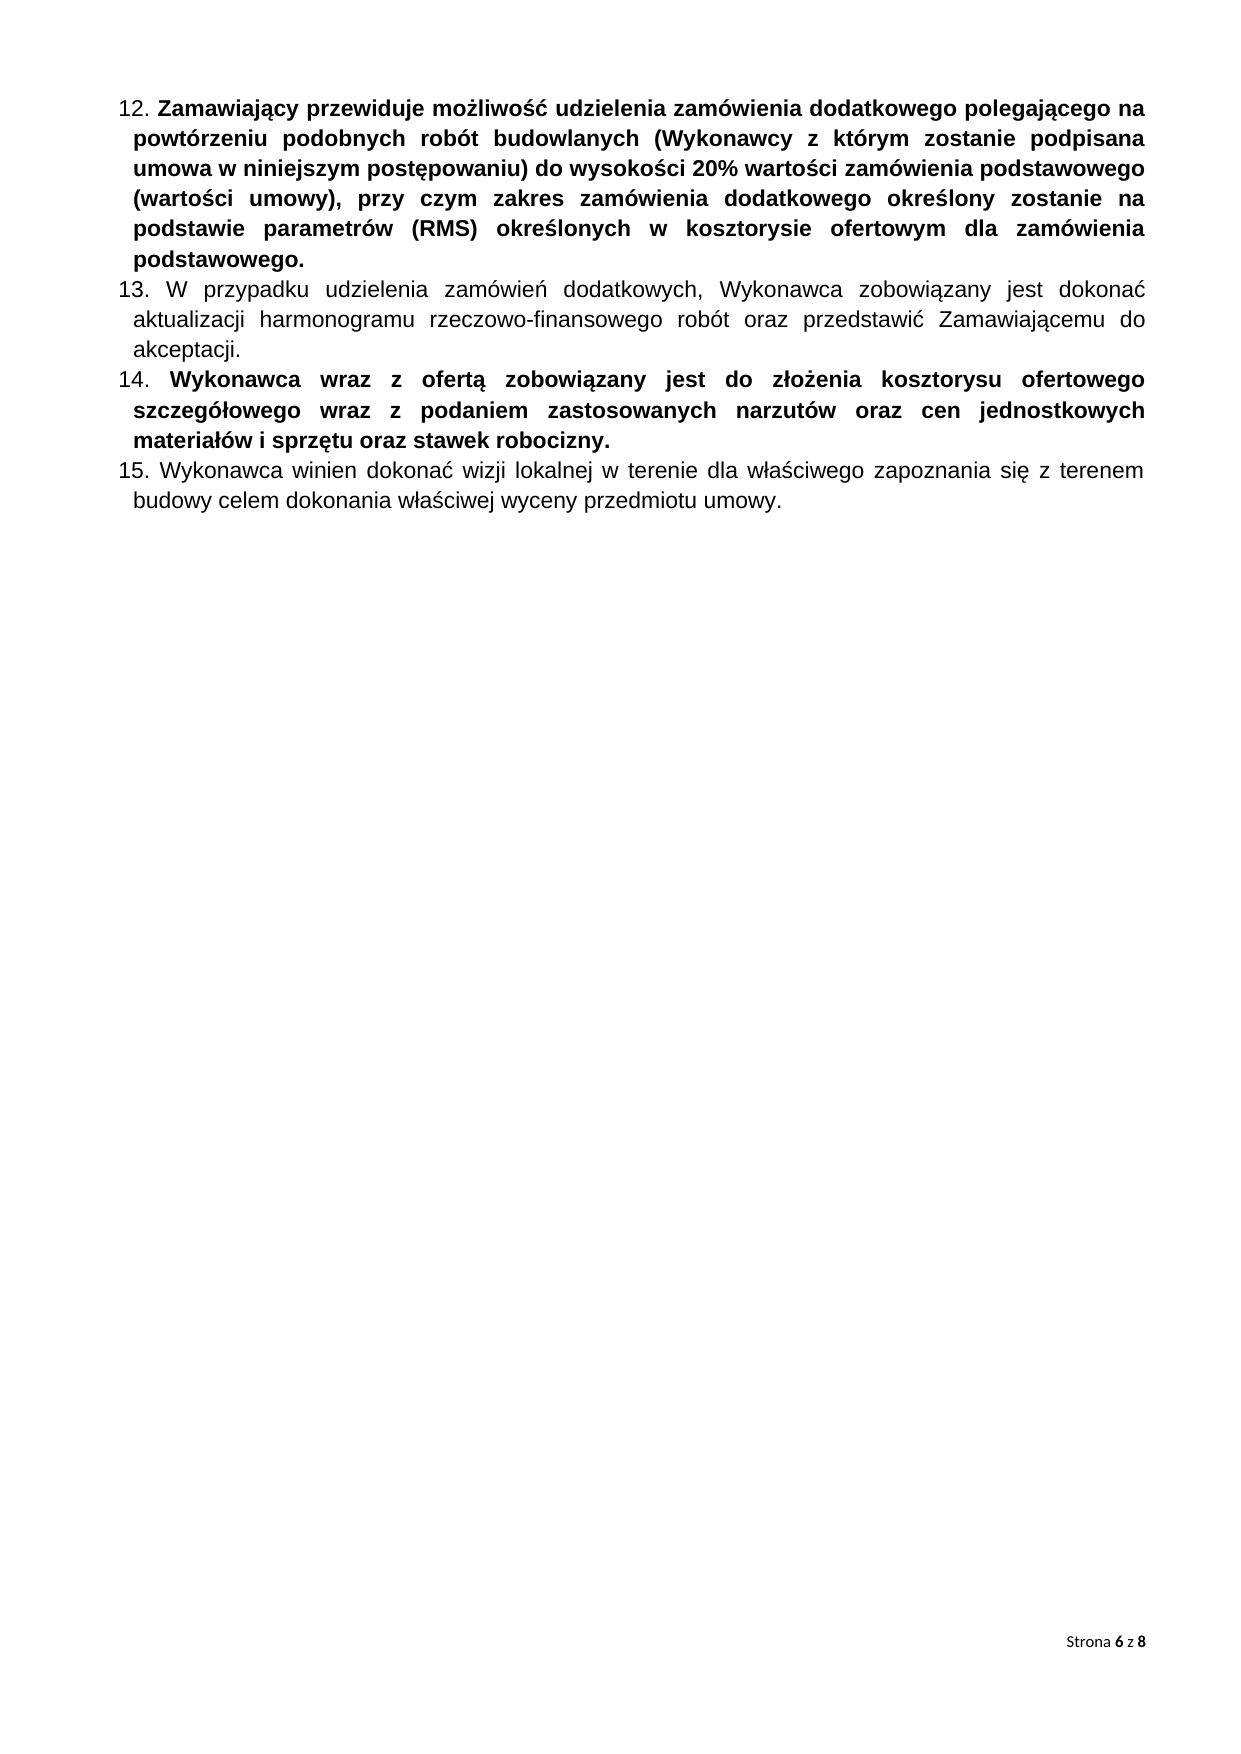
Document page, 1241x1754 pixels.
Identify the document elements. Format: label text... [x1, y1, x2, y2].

text 13. W przypadku udzielenia zamówień dodatkowych, Wykonawca zobowiązany jest dokonać aktualizacji harmonogramu rzeczowo-finansowego robót oraz przedstawić Zamawiającemu do akceptacji. [118, 276, 1146, 362]
text 12. Zamawiający przewiduje możliwość udzielenia zamówienia dodatkowego polegającego na powtórzeniu podobnych robót budowlanych (Wykonawcy z którym zostanie podpisana umowa w niniejszym postępowaniu) do wysokości 20% wartości zamówienia podstawowego (wartości umowy), przy czym zakres zamówienia dodatkowego określony zostanie na podstawie parametrów (RMS) określonych w kosztorysie ofertowym dla zamówienia podstawowego. [118, 94, 1146, 272]
text 14. Wykonawca wraz z ofertą zobowiązany jest do złożenia kosztorysu ofertowego szczegółowego wraz z podaniem zastosowanych narzutów oraz cen jednostkowych materiałów i sprzętu oraz stawek robocizny. [118, 366, 1146, 453]
text 15. Wykonawca winien dokonać wizji lokalnej w terenie dla właściwego zapoznania się z terenem budowy celem dokonania właściwej wyceny przedmiotu umowy. [118, 457, 1146, 513]
